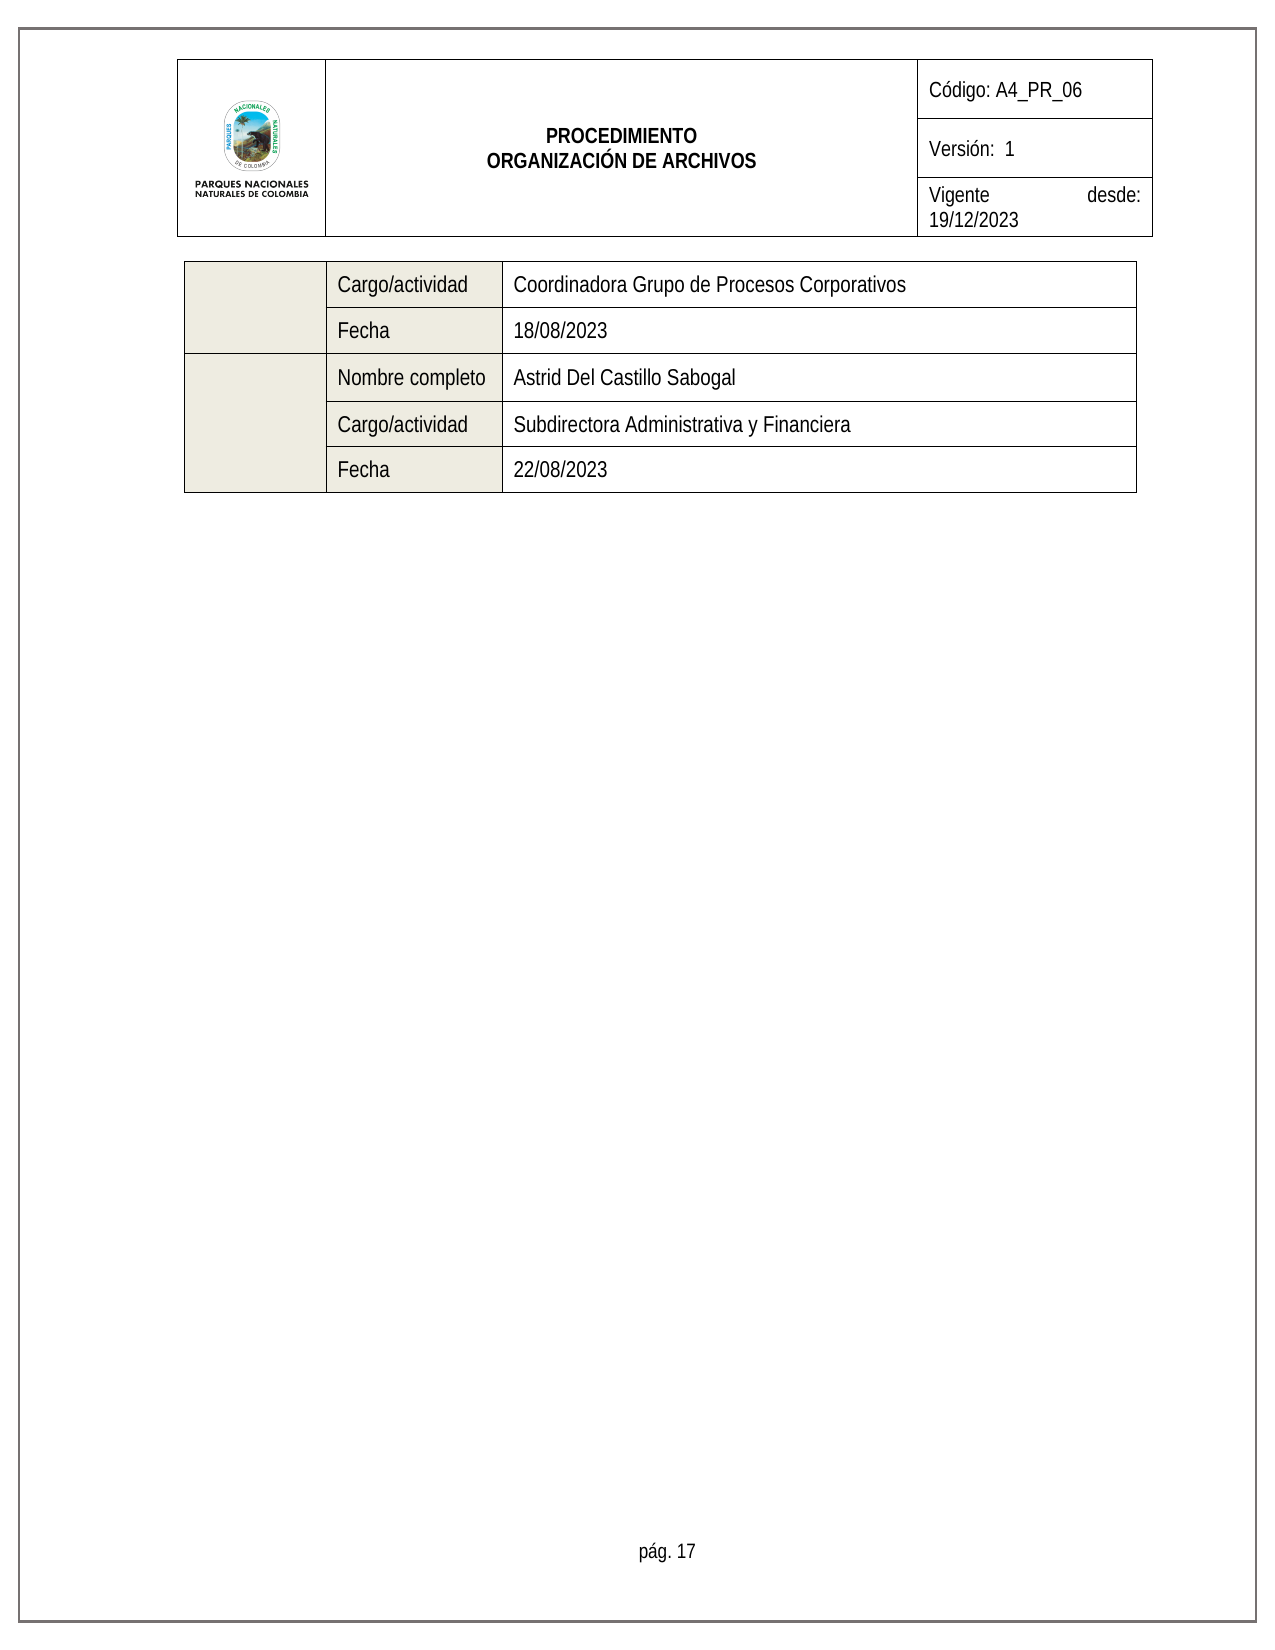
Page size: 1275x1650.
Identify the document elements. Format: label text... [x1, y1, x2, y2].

table_cell Astrid Del Castillo Sabogal [503, 354, 1136, 401]
table_cell Cargo/actividad [327, 402, 502, 446]
table_cell 18/08/2023 [503, 308, 1136, 353]
table_cell Subdirectora Administrativa y Financiera [503, 402, 1136, 446]
table_cell Cargo/actividad [327, 262, 502, 307]
table_cell Coordinadora Grupo de Procesos Corporativos [503, 262, 1136, 307]
table_cell Fecha [327, 308, 502, 353]
picture [189, 94, 314, 203]
table_cell Revisó [185, 262, 326, 353]
table_cell Nombre completo [327, 354, 502, 401]
table_cell Fecha [327, 447, 502, 492]
table_cell 22/08/2023 [503, 447, 1136, 492]
table_cell Aprobó [185, 354, 326, 492]
